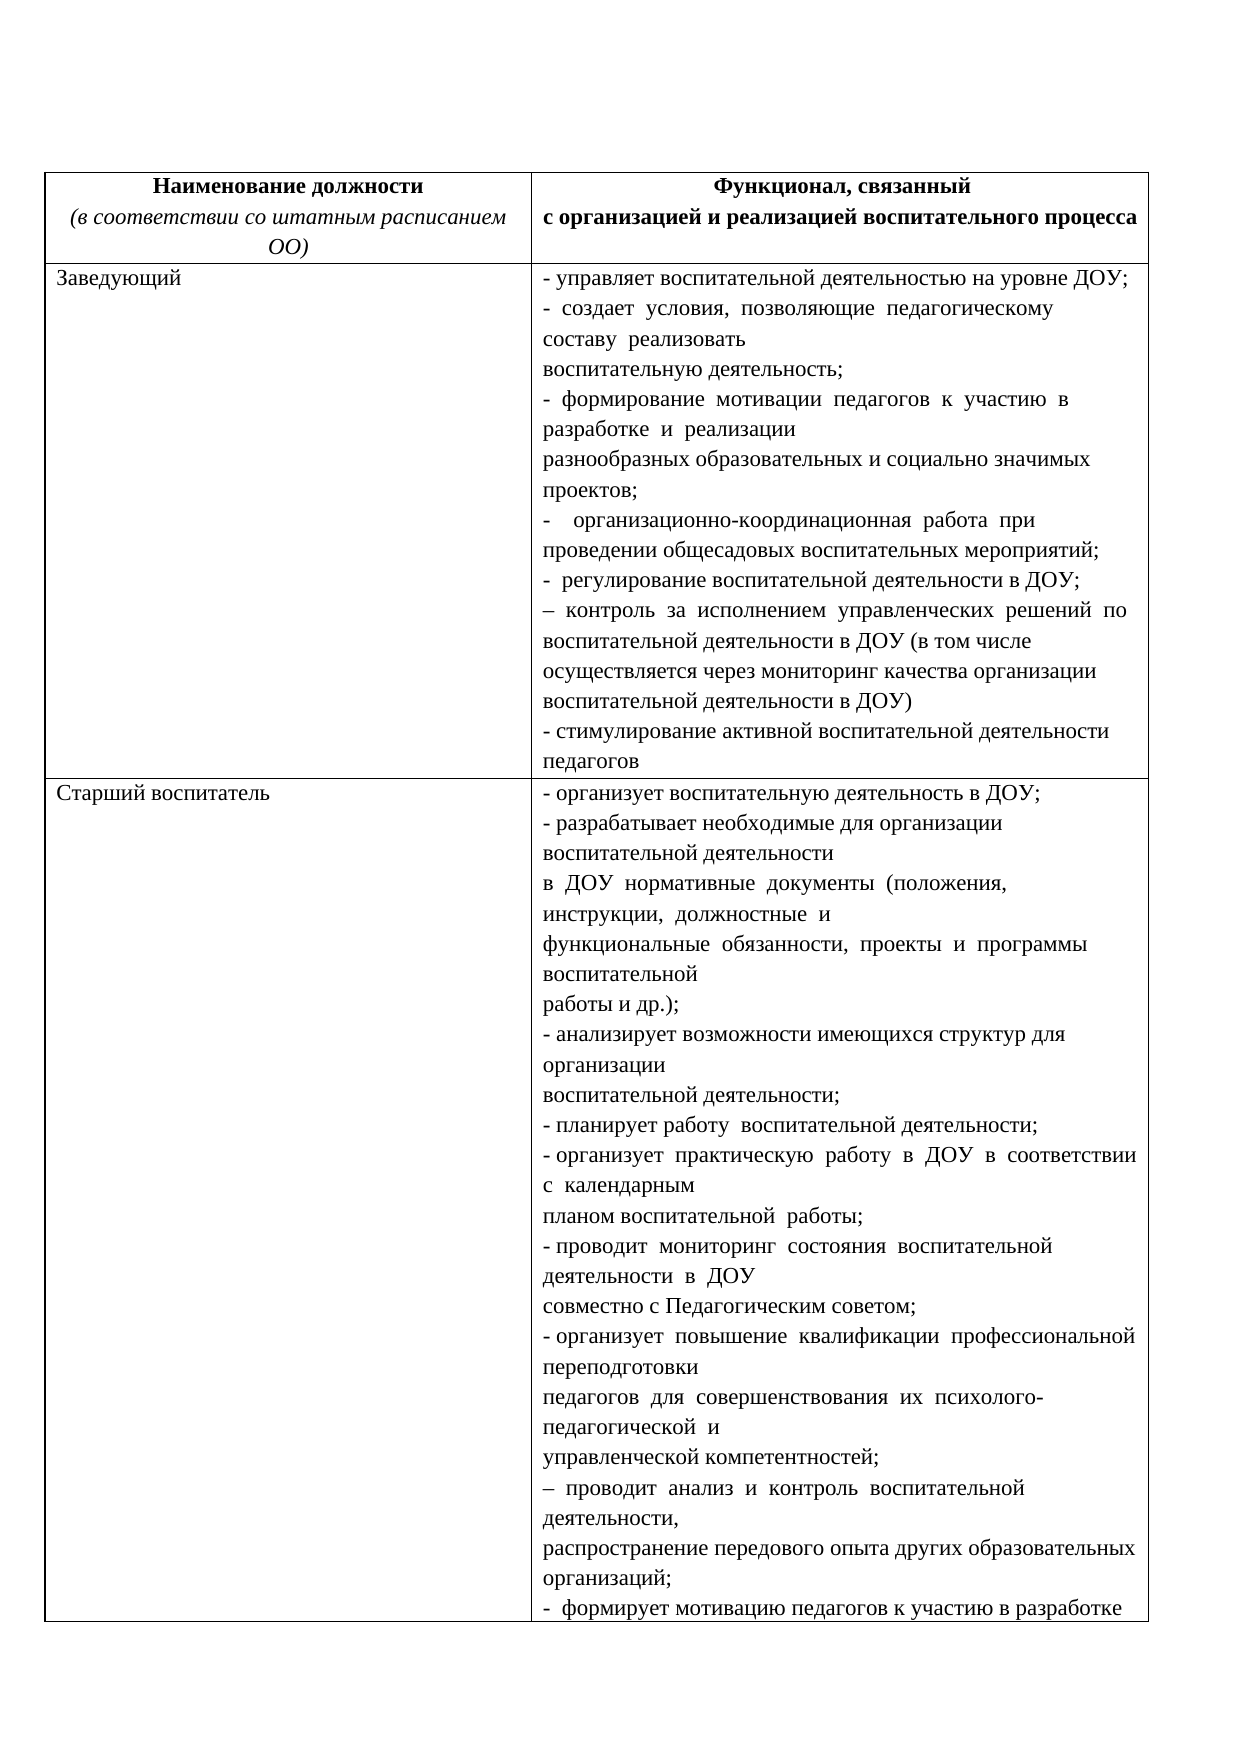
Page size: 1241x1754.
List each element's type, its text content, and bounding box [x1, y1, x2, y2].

table_header Функционал, связанный с организацией и реализацией воспитательного процесса [532, 173, 1148, 263]
table_cell Заведующий [46, 264, 531, 778]
table_cell - управляет воспитательной деятельностью на уровне ДОУ; - создает условия, позволяющие педагогическому составу реализовать воспитательную деятельность; - формирование мотивации педагогов к участию в разработке и реализации разнообразных образовательных и социально значимых проектов; - организационно-координационная работа при проведении общесадовых воспитательных мероприятий; - регулирование воспитательной деятельности в ДОУ; – контроль за исполнением управленческих решений по воспитательной деятельности в ДОУ (в том числе осуществляется через мониторинг качества организации воспитательной деятельности в ДОУ) - стимулирование активной воспитательной деятельности педагогов [532, 264, 1148, 778]
table_header Наименование должности (в соответствии со штатным расписанием ОО) [46, 173, 531, 263]
table_cell Старший воспитатель [46, 779, 531, 1621]
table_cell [532, 779, 1148, 1621]
